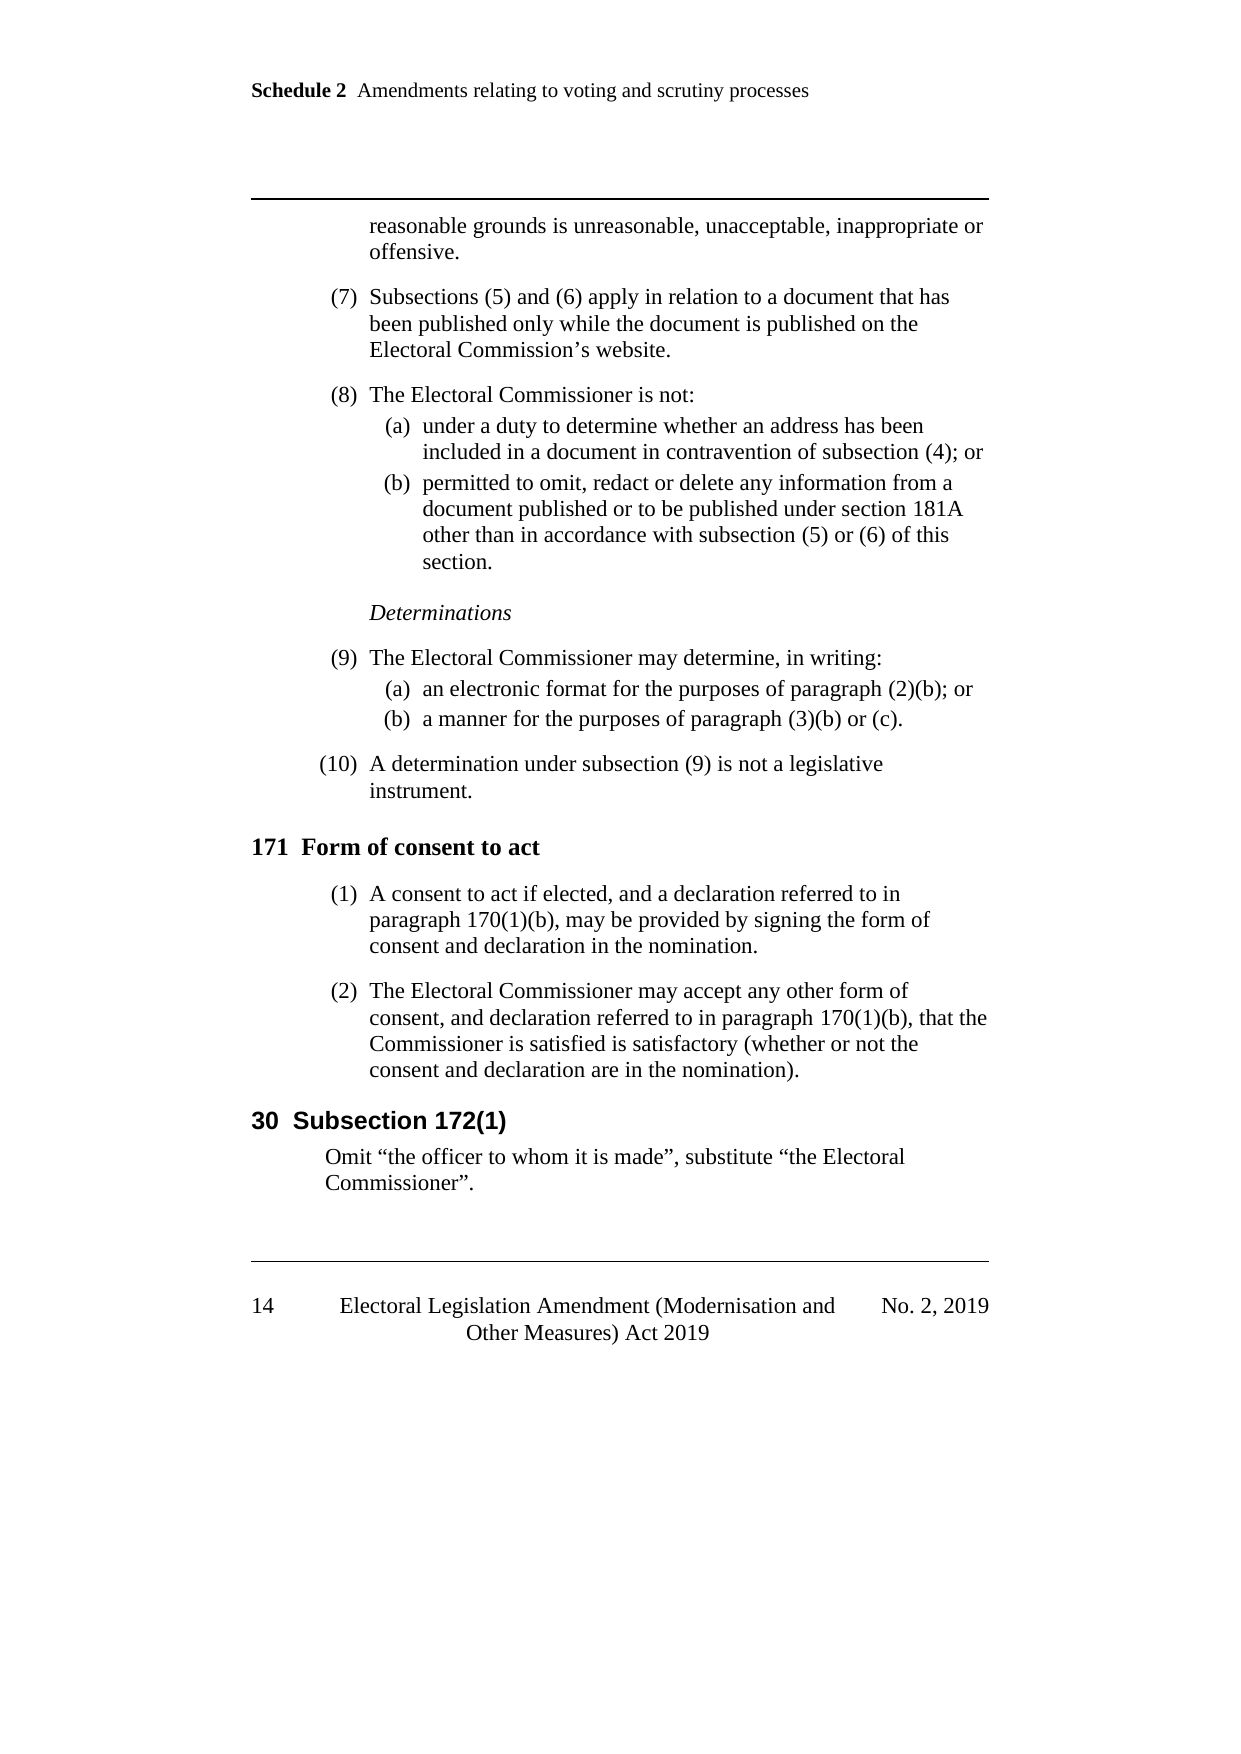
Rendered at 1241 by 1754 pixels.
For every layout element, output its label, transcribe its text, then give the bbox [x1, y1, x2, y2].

text (b) permitted to omit, redact or delete any information from a document published or to be published under section 181A other than in accordance with subsection (5) or (6) of this section. [251, 469, 989, 574]
text Omit “the officer to whom it is made”, substitute “the Electoral Commissioner”. [325, 1143, 989, 1196]
text (a) an electronic format for the purposes of paragraph (2)(b); or [251, 675, 989, 701]
text Determinations [369, 599, 989, 625]
text (8) The Electoral Commissioner is not: [251, 381, 989, 408]
text (b) a manner for the purposes of paragraph (3)(b) or (c). [251, 705, 989, 732]
text (9) The Electoral Commissioner may determine, in writing: [251, 644, 989, 671]
text 171 Form of consent to act [251, 832, 989, 861]
text (a) under a duty to determine whether an address has been included in a document in contravention of subsection (4); or [251, 412, 989, 464]
text (10) A determination under subsection (9) is not a legislative instrument. [251, 750, 989, 803]
text (1) A consent to act if elected, and a declaration referred to in paragraph 170(1)(b), may be provided by signing the form of consent and declaration in the nomination. [251, 880, 989, 959]
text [251, 212, 989, 265]
text 30 Subsection 172(1) [251, 1106, 989, 1134]
text (7) Subsections (5) and (6) apply in relation to a document that has been published only while the document is published on the Electoral Commission’s website. [251, 283, 989, 362]
text (2) The Electoral Commissioner may accept any other form of consent, and declaration referred to in paragraph 170(1)(b), that the Commissioner is satisfied is satisfactory (whether or not the consent and declaration are in the nomination). [251, 977, 989, 1083]
